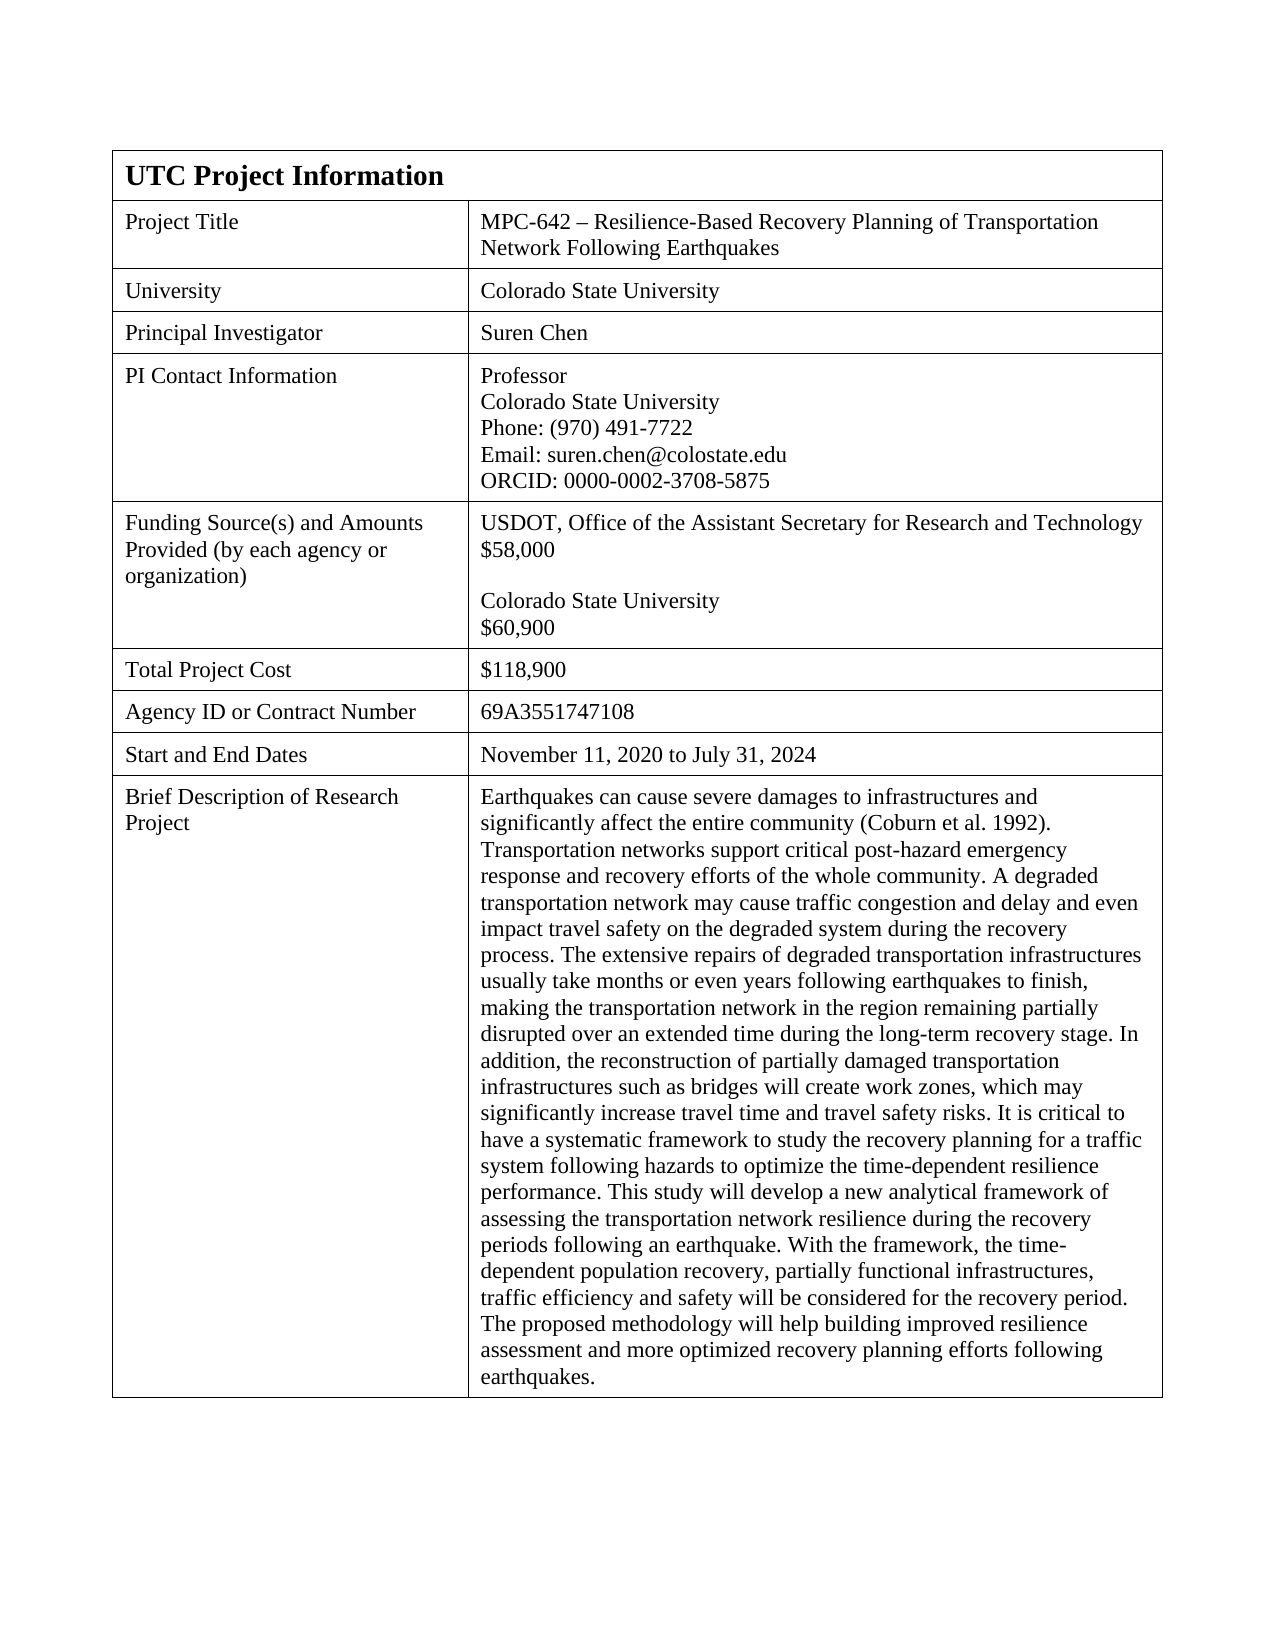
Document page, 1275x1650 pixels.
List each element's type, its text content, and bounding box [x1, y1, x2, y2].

table_cell Project Title [113, 201, 468, 268]
table_cell Total Project Cost [113, 649, 468, 690]
table_cell Brief Description of Research Project [113, 776, 468, 1397]
table_cell MPC-642 – Resilience-Based Recovery Planning of Transportation Network Following Earthquakes [469, 201, 1162, 268]
table_cell 69A3551747108 [469, 691, 1162, 732]
table_cell USDOT, Office of the Assistant Secretary for Research and Technology $58,000 Colorado State University $60,900 [469, 502, 1162, 647]
table_cell November 11, 2020 to July 31, 2024 [469, 733, 1162, 774]
table_cell Colorado State University [469, 269, 1162, 311]
table_cell $118,900 [469, 649, 1162, 690]
table_header UTC Project Information [113, 151, 1162, 199]
table_cell University [113, 269, 468, 311]
table_cell Professor Colorado State University Phone: (970) 491-7722 Email: suren.chen@colostate.edu ORCID: 0000-0002-3708-5875 [469, 354, 1162, 501]
table_cell PI Contact Information [113, 354, 468, 501]
table_cell Funding Source(s) and Amounts Provided (by each agency or organization) [113, 502, 468, 647]
table_cell Suren Chen [469, 312, 1162, 353]
table_cell Start and End Dates [113, 733, 468, 774]
table_cell Principal Investigator [113, 312, 468, 353]
table_cell Earthquakes can cause severe damages to infrastructures and significantly affect the entire community (Coburn et al. 1992). Transportation networks support critical post-hazard emergency response and recovery efforts of the whole community. A degraded transportation network may cause traffic congestion and delay and even impact travel safety on the degraded system during the recovery process. The extensive repairs of degraded transportation infrastructures usually take months or even years following earthquakes to finish, making the transportation network in the region remaining partially disrupted over an extended time during the long-term recovery stage. In addition, the reconstruction of partially damaged transportation infrastructures such as bridges will create work zones, which may significantly increase travel time and travel safety risks. It is critical to have a systematic framework to study the recovery planning for a traffic system following hazards to optimize the time-dependent resilience performance. This study will develop a new analytical framework of assessing the transportation network resilience during the recovery periods following an earthquake. With the framework, the time-dependent population recovery, partially functional infrastructures, traffic efficiency and safety will be considered for the recovery period. The proposed methodology will help building improved resilience assessment and more optimized recovery planning efforts following earthquakes. [469, 776, 1162, 1397]
table_cell Agency ID or Contract Number [113, 691, 468, 732]
